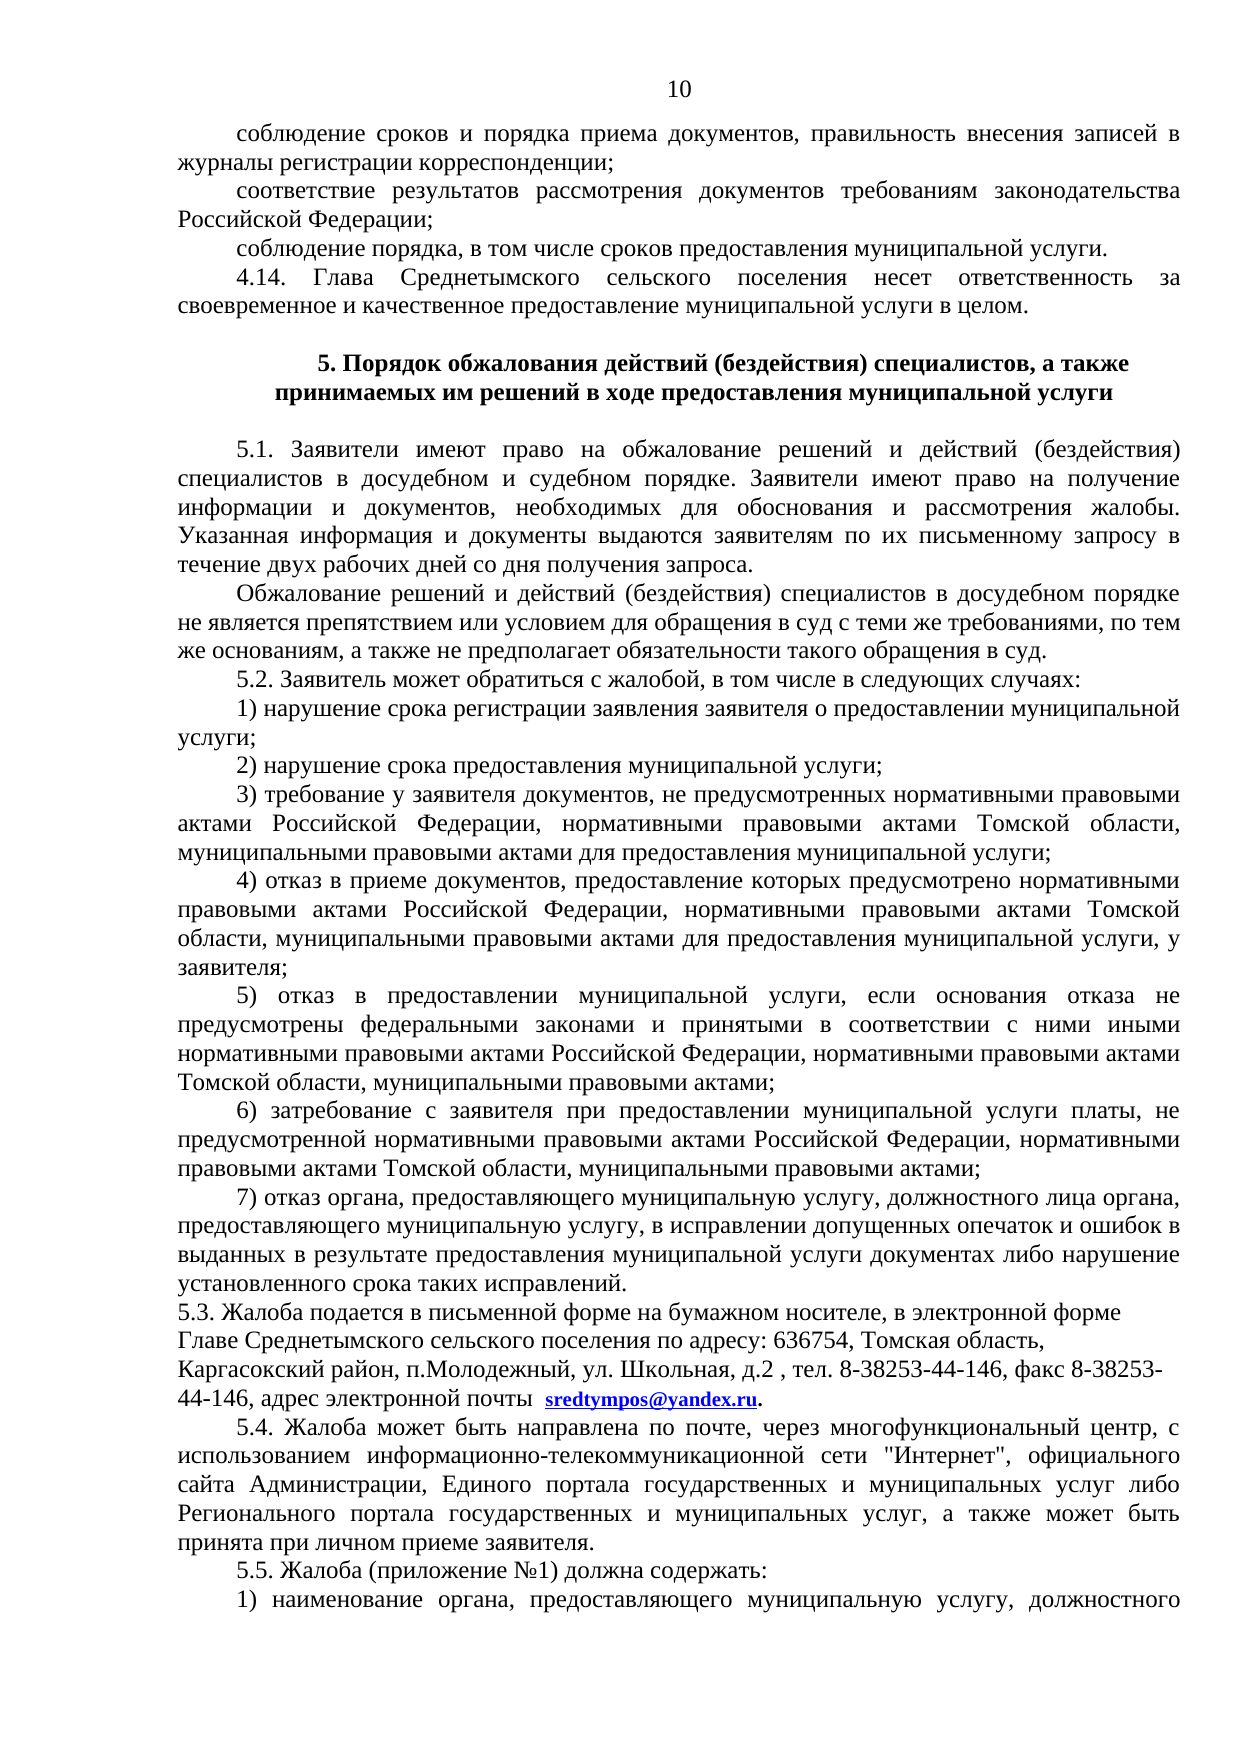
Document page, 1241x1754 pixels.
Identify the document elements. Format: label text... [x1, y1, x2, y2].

text 5.3. Жалоба подается в письменной форме на бумажном носителе, в электронной форме Главе Среднетымского сельского поселения по адресу: 636754, Томская область, Каргасокский район, п.Молодежный, ул. Школьная, д.2 , тел. 8-38253-44-146, факс 8-38253- 44-146, адрес электронной почты sredtympos@yandex.ru. [177, 1297, 1181, 1412]
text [177, 1584, 1181, 1613]
text 6) затребование с заявителя при предоставлении муниципальной услуги платы, не предусмотренной нормативными правовыми актами Российской Федерации, нормативными правовыми актами Томской области, муниципальными правовыми актами; [177, 1096, 1181, 1182]
text 7) отказ органа, предоставляющего муниципальную услугу, должностного лица органа, предоставляющего муниципальную услугу, в исправлении допущенных опечаток и ошибок в выданных в результате предоставления муниципальной услуги документах либо нарушение установленного срока таких исправлений. [177, 1182, 1181, 1297]
text 5.4. Жалоба может быть направлена по почте, через многофункциональный центр, с использованием информационно-телекоммуникационной сети "Интернет", официального сайта Администрации, Единого портала государственных и муниципальных услуг либо Регионального портала государственных и муниципальных услуг, а также может быть принята при личном приеме заявителя. [177, 1412, 1181, 1556]
text 5. Порядок обжалования действий (бездействия) специалистов, а также принимаемых им решений в ходе предоставления муниципальной услуги [207, 348, 1181, 406]
text 5.1. Заявители имеют право на обжалование решений и действий (бездействия) специалистов в досудебном и судебном порядке. Заявители имеют право на получение информации и документов, необходимых для обоснования и рассмотрения жалобы. Указанная информация и документы выдаются заявителям по их письменному запросу в течение двух рабочих дней со дня получения запроса. [177, 434, 1181, 578]
text 4.14. Глава Среднетымского сельского поселения несет ответственность за своевременное и качественное предоставление муниципальной услуги в целом. [177, 262, 1181, 319]
text 5) отказ в предоставлении муниципальной услуги, если основания отказа не предусмотрены федеральными законами и принятыми в соответствии с ними иными нормативными правовыми актами Российской Федерации, нормативными правовыми актами Томской области, муниципальными правовыми актами; [177, 981, 1181, 1096]
text соответствие результатов рассмотрения документов требованиям законодательства Российской Федерации; [177, 176, 1181, 233]
text 2) нарушение срока предоставления муниципальной услуги; [177, 751, 1181, 779]
text соблюдение порядка, в том числе сроков предоставления муниципальной услуги. [177, 233, 1181, 262]
text Обжалование решений и действий (бездействия) специалистов в досудебном порядке не является препятствием или условием для обращения в суд с теми же требованиями, по тем же основаниям, а также не предполагает обязательности такого обращения в суд. [177, 578, 1181, 664]
text 3) требование у заявителя документов, не предусмотренных нормативными правовыми актами Российской Федерации, нормативными правовыми актами Томской области, муниципальными правовыми актами для предоставления муниципальной услуги; [177, 779, 1181, 866]
text 5.5. Жалоба (приложение №1) должна содержать: [177, 1556, 1181, 1584]
text 4) отказ в приеме документов, предоставление которых предусмотрено нормативными правовыми актами Российской Федерации, нормативными правовыми актами Томской области, муниципальными правовыми актами для предоставления муниципальной услуги, у заявителя; [177, 866, 1181, 981]
text 1) нарушение срока регистрации заявления заявителя о предоставлении муниципальной услуги; [177, 693, 1181, 751]
text соблюдение сроков и порядка приема документов, правильность внесения записей в журналы регистрации корреспонденции; [177, 118, 1181, 176]
text 5.2. Заявитель может обратиться с жалобой, в том числе в следующих случаях: [177, 664, 1181, 693]
